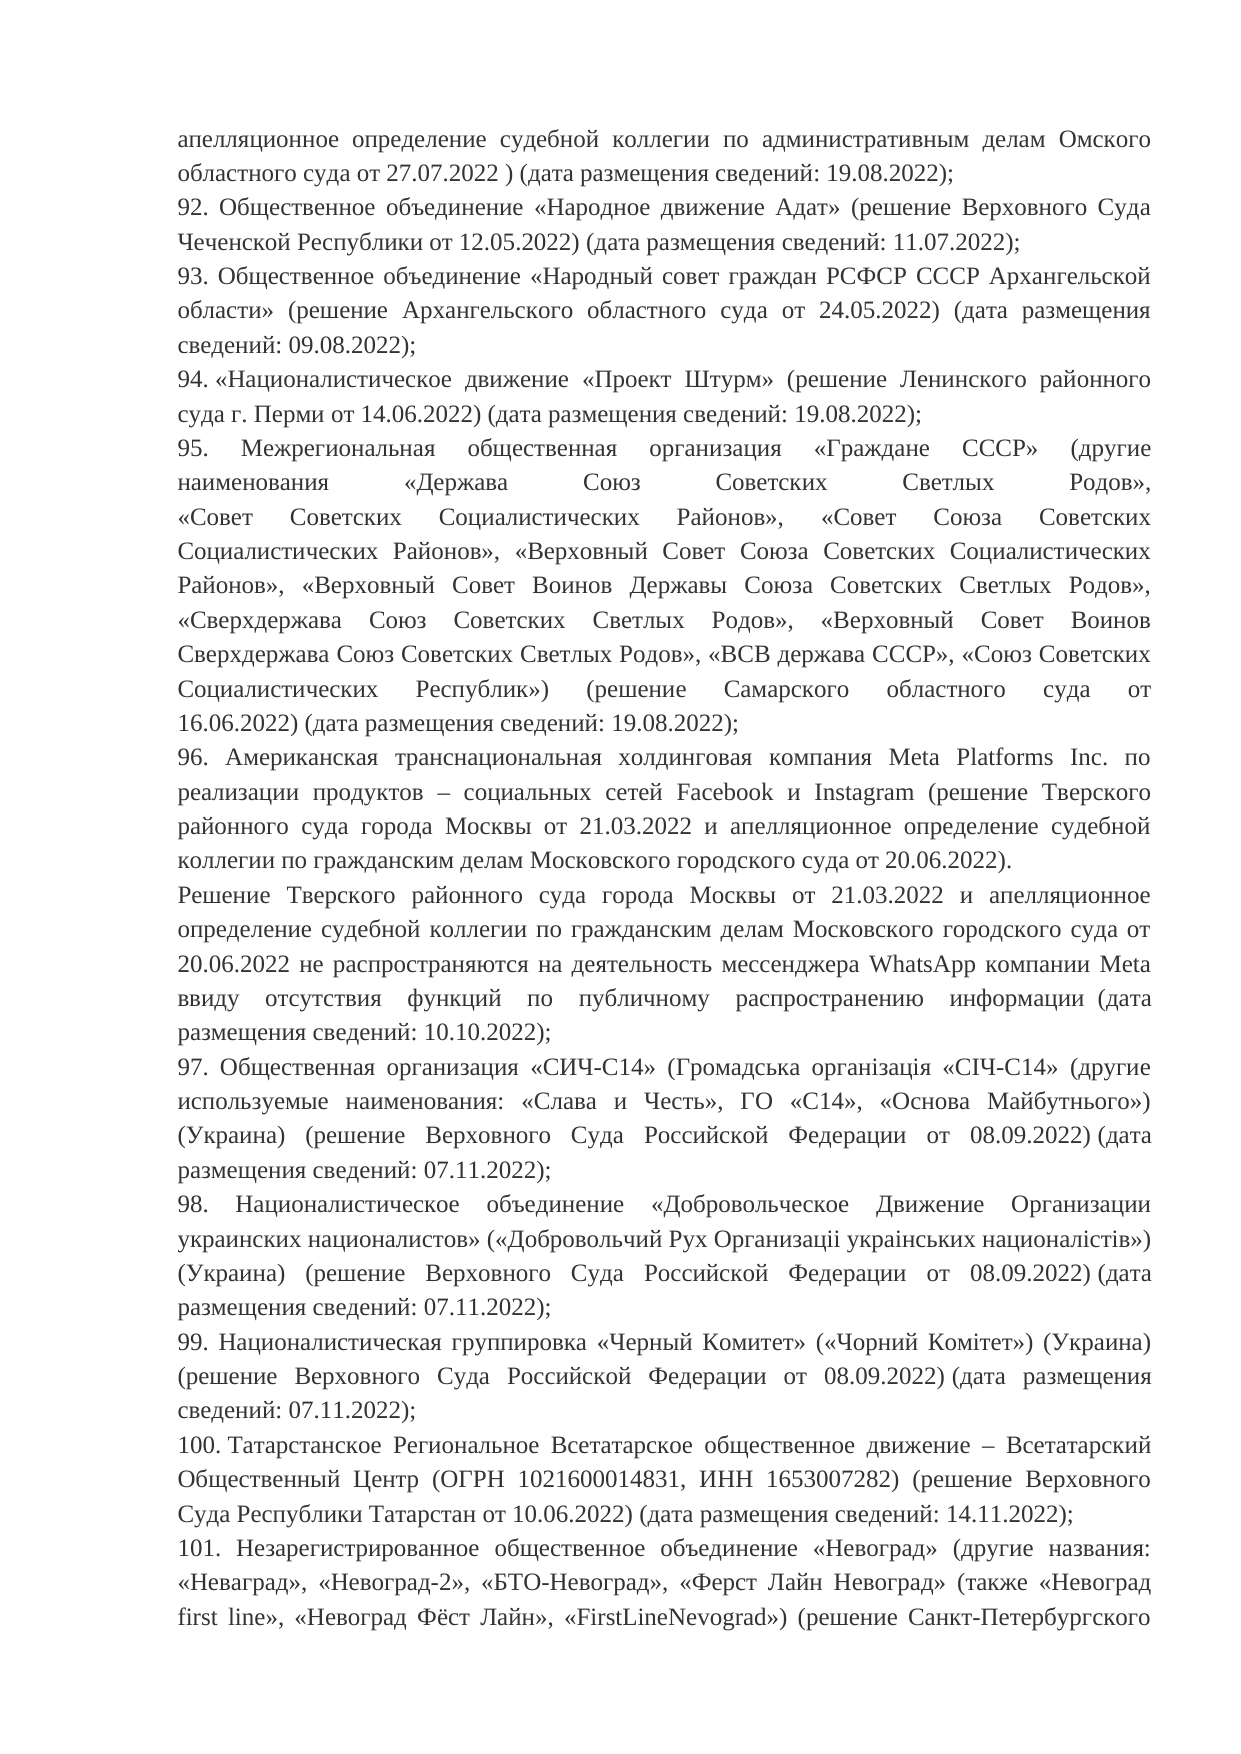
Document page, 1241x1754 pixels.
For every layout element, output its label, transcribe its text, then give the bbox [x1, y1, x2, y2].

text 98. Националистическое объединение «Добровольческое Движение Организации украинских националистов» («Добровольчий Рух Организацii украiнських националiстiв») (Украина) (решение Верховного Суда Российской Федерации от 08.09.2022) (дата размещения сведений: 07.11.2022); [177, 1184, 1152, 1321]
text 92. Общественное объединение «Народное движение Адат» (решение Верховного Суда Чеченской Республики от 12.05.2022) (дата размещения сведений: 11.07.2022); [177, 187, 1152, 256]
text 94. «Националистическое движение «Проект Штурм» (решение Ленинского районного суда г. Перми от 14.06.2022) (дата размещения сведений: 19.08.2022); [177, 359, 1152, 427]
text 96. Американская транснациональная холдинговая компания Meta Platforms Inc. по реализации продуктов ‒ социальных сетей Facebook и Instagram (решение Тверского районного суда города Москвы от 21.03.2022 и апелляционное определение судебной коллегии по гражданским делам Московского городского суда от 20.06.2022). [177, 737, 1152, 874]
text 99. Националистическая группировка «Черный Комитет» («Чорний Комiтет») (Украина) (решение Верховного Суда Российской Федерации от 08.09.2022) (дата размещения сведений: 07.11.2022); [177, 1321, 1152, 1424]
text 97. Общественная организация «СИЧ-С14» (Громадська органiзацiя «СIЧ-C14» (другие используемые наименования: «Слава и Честь», ГО «С14», «Основа Майбутнього») (Украина) (решение Верховного Суда Российской Федерации от 08.09.2022) (дата размещения сведений: 07.11.2022); [177, 1046, 1152, 1184]
text 95. Межрегиональная общественная организация «Граждане СССР» (другие наименования «Держава Союз Советских Светлых Родов», «Совет Советских Социалистических Районов», «Совет Союза Советских Социалистических Районов», «Верховный Совет Союза Советских Социалистических Районов», «Верховный Совет Воинов Державы Союза Советских Светлых Родов», «Сверхдержава Союз Советских Светлых Родов», «Верховный Совет Воинов Сверхдержава Союз Советских Светлых Родов», «ВСВ держава СССР», «Союз Советских Социалистических Республик») (решение Самарского областного суда от 16.06.2022) (дата размещения сведений: 19.08.2022); [177, 427, 1152, 737]
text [177, 1527, 1152, 1631]
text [177, 118, 1152, 187]
text Решение Тверского районного суда города Москвы от 21.03.2022 и апелляционное определение судебной коллегии по гражданским делам Московского городского суда от 20.06.2022 не распространяются на деятельность мессенджера WhatsApp компании Meta ввиду отсутствия функций по публичному распространению информации (дата размещения сведений: 10.10.2022); [177, 874, 1152, 1046]
text 93. Общественное объединение «Народный совет граждан РСФСР СССР Архангельской области» (решение Архангельского областного суда от 24.05.2022) (дата размещения сведений: 09.08.2022); [177, 256, 1152, 359]
text 100. Татарстанское Региональное Всетатарское общественное движение – Всетатарский Общественный Центр (ОГРН 1021600014831, ИНН 1653007282) (решение Верховного Суда Республики Татарстан от 10.06.2022) (дата размещения сведений: 14.11.2022); [177, 1424, 1152, 1527]
